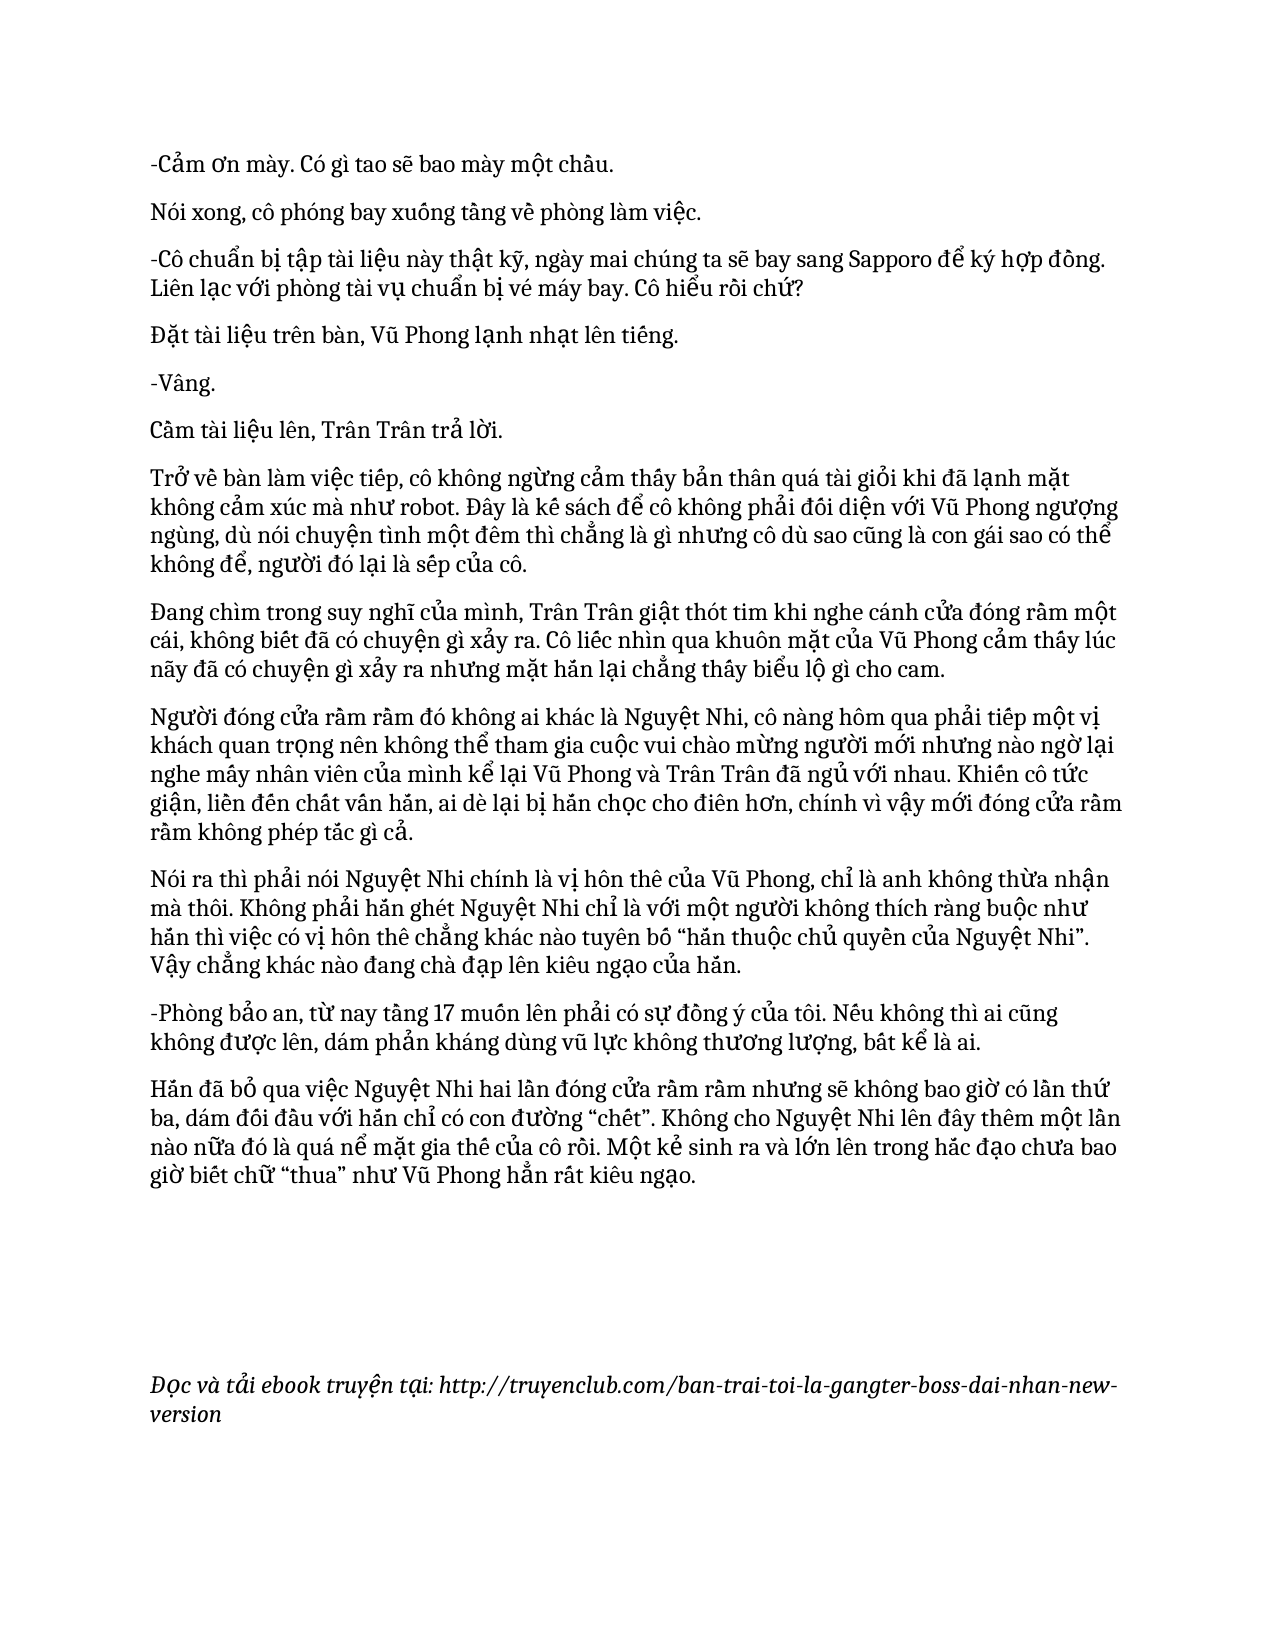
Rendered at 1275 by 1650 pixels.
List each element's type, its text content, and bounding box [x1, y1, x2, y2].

text -Cô chuẩn bị tập tài liệu này thật kỹ, ngày mai chúng ta sẽ bay sang Sapporo để ký hợp đồng. Liên lạc với phòng tài vụ chuẩn bị vé máy bay. Cô hiểu rồi chứ? [150, 245, 1125, 302]
text -Cảm ơn mày. Có gì tao sẽ bao mày một chầu. [150, 150, 1125, 179]
text Nói xong, cô phóng bay xuống tầng về phòng làm việc. [150, 197, 1125, 226]
text Trở về bàn làm việc tiếp, cô không ngừng cảm thấy bản thân quá tài giỏi khi đã lạnh mặt không cảm xúc mà như robot. Đây là kế sách để cô không phải đối diện với Vũ Phong ngượng ngùng, dù nói chuyện tình một đêm thì chẳng là gì nhưng cô dù sao cũng là con gái sao có thể không để, người đó lại là sếp của cô. [150, 464, 1125, 579]
text Đặt tài liệu trên bàn, Vũ Phong lạnh nhạt lên tiếng. [150, 321, 1125, 350]
text Hắn đã bỏ qua việc Nguyệt Nhi hai lần đóng cửa rầm rầm nhưng sẽ không bao giờ có lần thứ ba, dám đối đầu với hắn chỉ có con đường “chết”. Không cho Nguyệt Nhi lên đây thêm một lần nào nữa đó là quá nể mặt gia thế của cô rồi. Một kẻ sinh ra và lớn lên trong hắc đạo chưa bao giờ biết chữ “thua” như Vũ Phong hẳn rất kiêu ngạo. [150, 1075, 1125, 1247]
text Đọc và tải ebook truyện tại: http://truyenclub.com/ban-trai-toi-la-gangter-boss-dai-nhan-new-version [150, 1371, 1125, 1429]
text Cầm tài liệu lên, Trân Trân trả lời. [150, 416, 1125, 445]
text -Vâng. [150, 369, 1125, 397]
text Người đóng cửa rầm rầm đó không ai khác là Nguyệt Nhi, cô nàng hôm qua phải tiếp một vị khách quan trọng nên không thể tham gia cuộc vui chào mừng người mới nhưng nào ngờ lại nghe mấy nhân viên của mình kể lại Vũ Phong và Trân Trân đã ngủ với nhau. Khiến cô tức giận, liền đến chất vấn hắn, ai dè lại bị hắn chọc cho điên hơn, chính vì vậy mới đóng cửa rầm rầm không phép tắc gì cả. [150, 702, 1125, 846]
text Đang chìm trong suy nghĩ của mình, Trân Trân giật thót tim khi nghe cánh cửa đóng rầm một cái, không biết đã có chuyện gì xảy ra. Cô liếc nhìn qua khuôn mặt của Vũ Phong cảm thấy lúc nãy đã có chuyện gì xảy ra nhưng mặt hắn lại chẳng thấy biểu lộ gì cho cam. [150, 597, 1125, 684]
text -Phòng bảo an, từ nay tầng 17 muốn lên phải có sự đồng ý của tôi. Nếu không thì ai cũng không được lên, dám phản kháng dùng vũ lực không thương lượng, bất kể là ai. [150, 999, 1125, 1056]
text Nói ra thì phải nói Nguyệt Nhi chính là vị hôn thê của Vũ Phong, chỉ là anh không thừa nhận mà thôi. Không phải hắn ghét Nguyệt Nhi chỉ là với một người không thích ràng buộc như hắn thì việc có vị hôn thê chẳng khác nào tuyên bố “hắn thuộc chủ quyền của Nguyệt Nhi”. Vậy chẳng khác nào đang chà đạp lên kiêu ngạo của hắn. [150, 865, 1125, 980]
